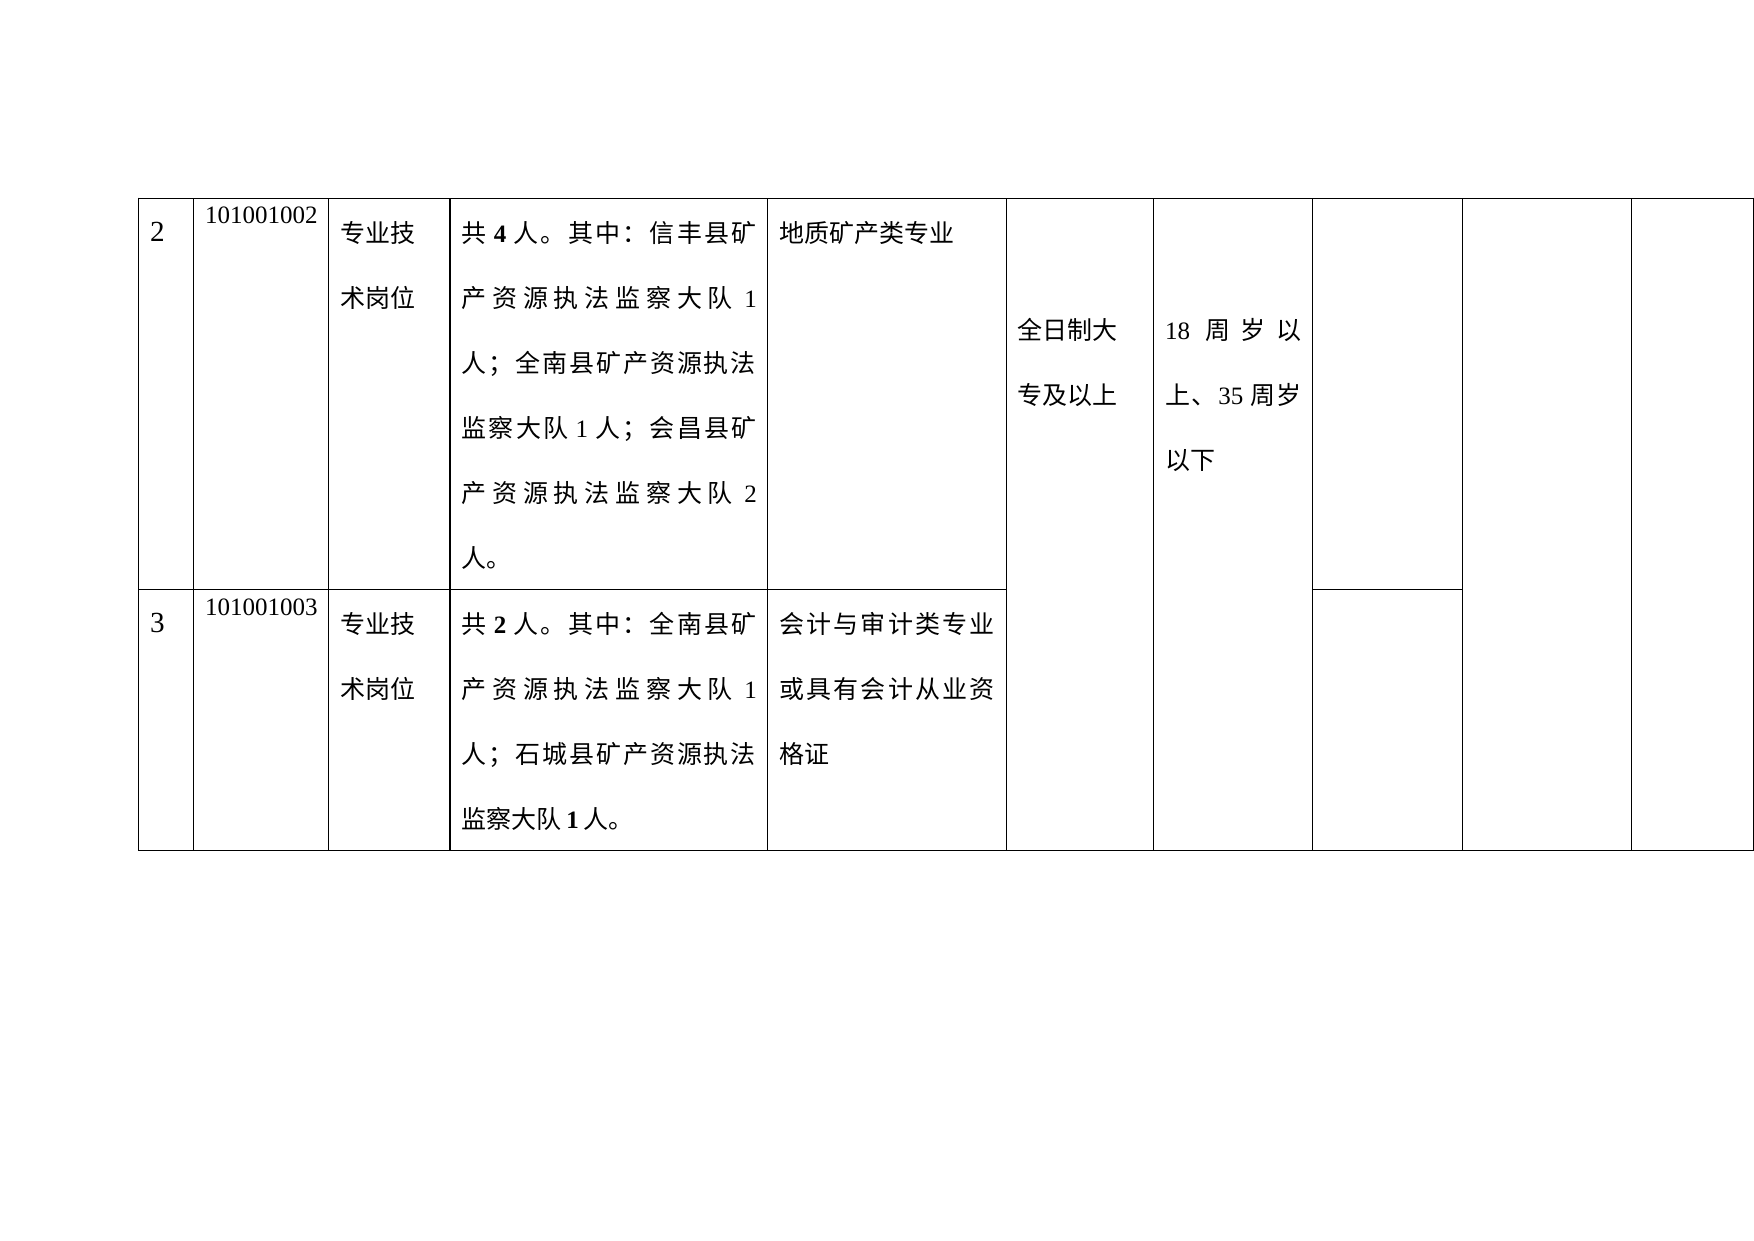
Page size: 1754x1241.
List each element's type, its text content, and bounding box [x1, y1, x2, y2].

table_cell 共4人。其中：信丰县矿产资源执法监察大队1人；全南县矿产资源执法监察大队1人；会昌县矿产资源执法监察大队2人。 [451, 199, 767, 589]
table_cell 2 [139, 199, 193, 589]
table_cell 18周岁以上、35周岁以下 [1154, 199, 1312, 850]
table_cell 会计与审计类专业或具有会计从业资格证 [768, 590, 1006, 850]
table_cell [1313, 590, 1462, 850]
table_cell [1463, 199, 1631, 850]
table_cell 全日制大专及以上 [1007, 199, 1153, 850]
table_cell 专业技 术岗位 [329, 590, 449, 850]
table_cell 地质矿产类专业 [768, 199, 1006, 589]
table_cell 共2人。其中：全南县矿产资源执法监察大队1人；石城县矿产资源执法监察大队1人。 [451, 590, 767, 850]
table_cell 101001002 [194, 199, 328, 589]
table_cell 101001003 [194, 590, 328, 850]
table_cell [1313, 199, 1462, 589]
table_cell 3 [139, 590, 193, 850]
table_cell 专业技 术岗位 [329, 199, 449, 589]
